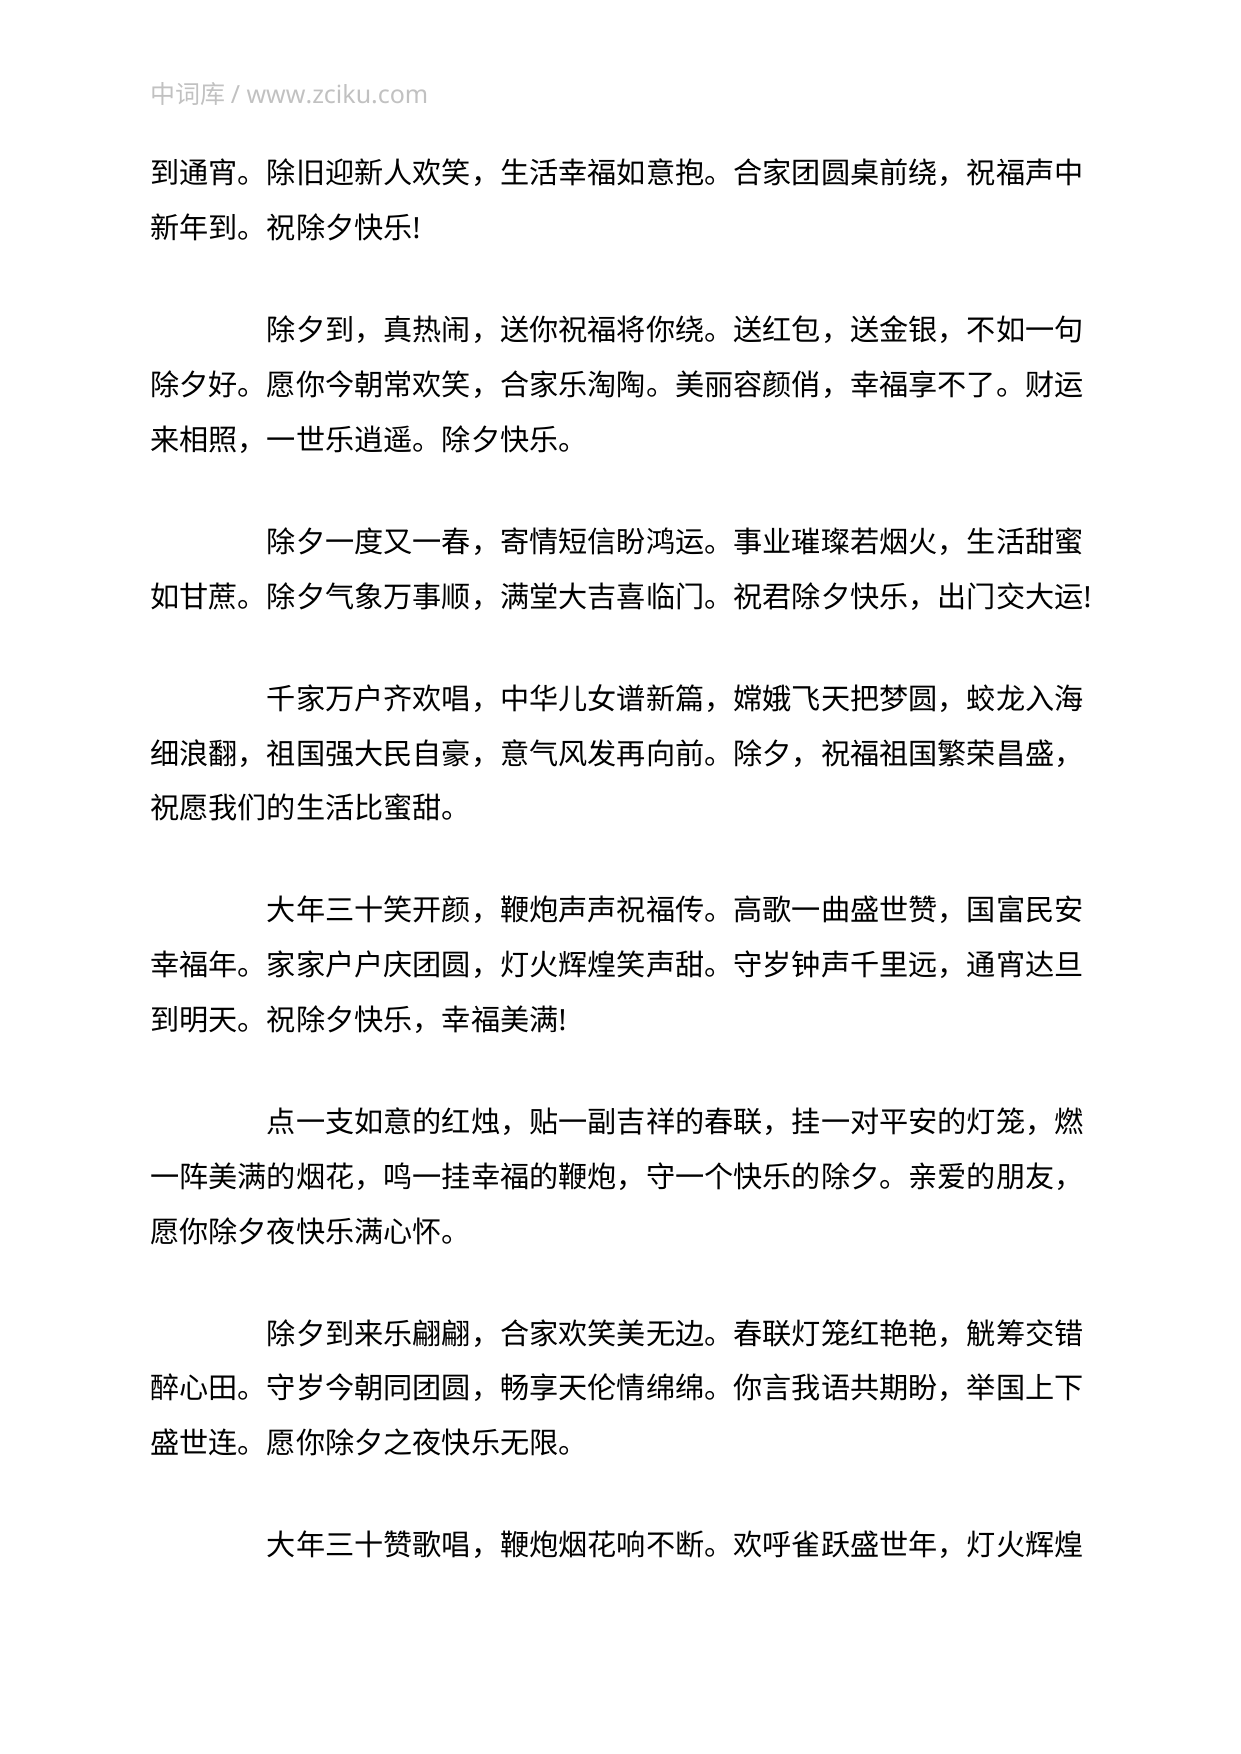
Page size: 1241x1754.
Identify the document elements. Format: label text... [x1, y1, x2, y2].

text 点一支如意的红烛，贴一副吉祥的春联，挂一对平安的灯笼，燃一阵美满的烟花，鸣一挂幸福的鞭炮，守一个快乐的除夕。亲爱的朋友，愿你除夕夜快乐满心怀。 [150, 1099, 1090, 1251]
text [150, 150, 1090, 247]
text 除夕到来乐翩翩，合家欢笑美无边。春联灯笼红艳艳，觥筹交错醉心田。守岁今朝同团圆，畅享天伦情绵绵。你言我语共期盼，举国上下盛世连。愿你除夕之夜快乐无限。 [150, 1310, 1090, 1462]
text 除夕到，真热闹，送你祝福将你绕。送红包，送金银，不如一句除夕好。愿你今朝常欢笑，合家乐淘陶。美丽容颜俏，幸福享不了。财运来相照，一世乐逍遥。除夕快乐。 [150, 307, 1090, 459]
text 大年三十笑开颜，鞭炮声声祝福传。高歌一曲盛世赞，国富民安幸福年。家家户户庆团圆，灯火辉煌笑声甜。守岁钟声千里远，通宵达旦到明天。祝除夕快乐，幸福美满! [150, 887, 1090, 1039]
text 除夕一度又一春，寄情短信盼鸿运。事业璀璨若烟火，生活甜蜜如甘蔗。除夕气象万事顺，满堂大吉喜临门。祝君除夕快乐，出门交大运! [150, 518, 1090, 616]
text 千家万户齐欢唱，中华儿女谱新篇，嫦娥飞天把梦圆，蛟龙入海细浪翻，祖国强大民自豪，意气风发再向前。除夕，祝福祖国繁荣昌盛，祝愿我们的生活比蜜甜。 [150, 675, 1090, 827]
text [150, 1522, 1090, 1564]
